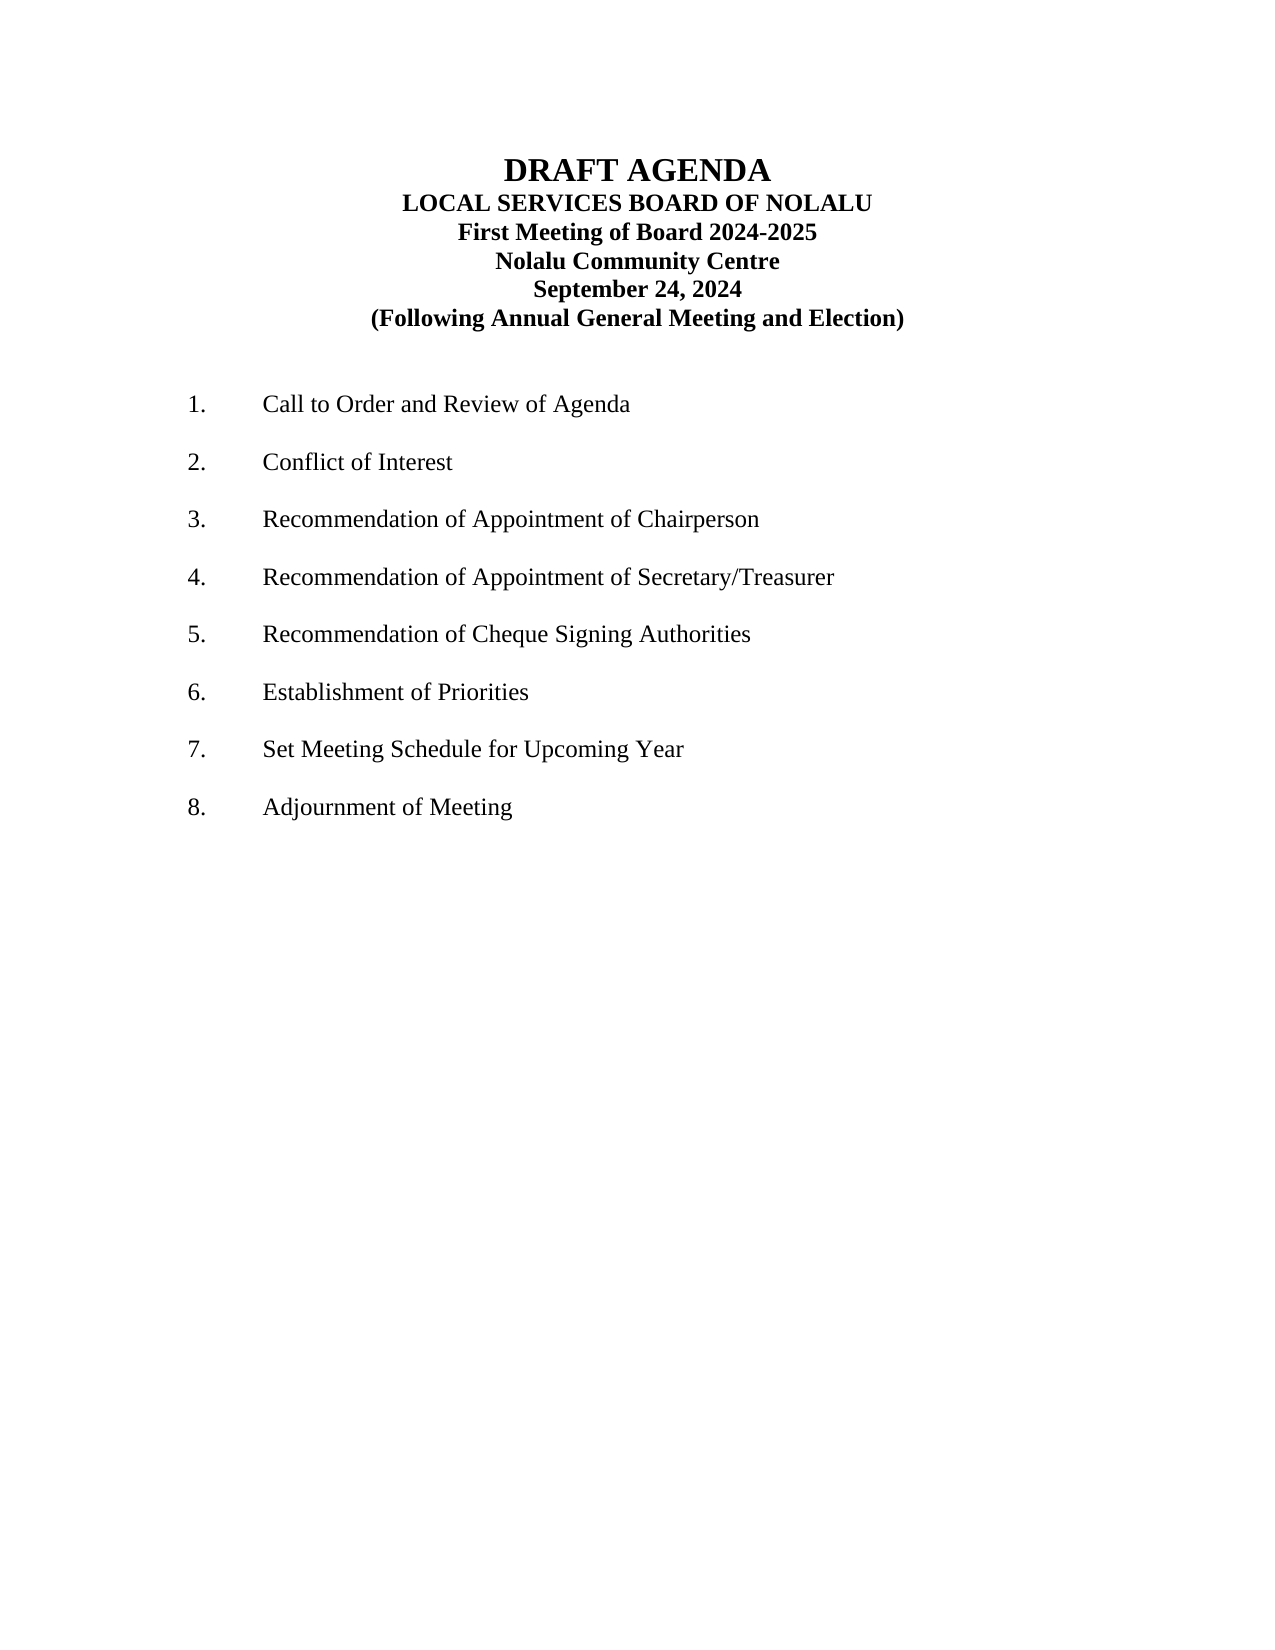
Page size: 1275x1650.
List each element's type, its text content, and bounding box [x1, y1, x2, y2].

text 7. Set Meeting Schedule for Upcoming Year [187, 734, 1087, 763]
text LOCAL SERVICES BOARD OF NOLALU [187, 188, 1087, 217]
text 3. Recommendation of Appointment of Chairperson [187, 504, 1087, 533]
text 4. Recommendation of Appointment of Secretary/Treasurer [187, 562, 1087, 591]
text 6. Establishment of Priorities [187, 677, 1087, 706]
text September 24, 2024 [187, 274, 1087, 303]
text DRAFT AGENDA [187, 150, 1087, 188]
text 2. Conflict of Interest [187, 447, 1087, 476]
text 8. Adjournment of Meeting [187, 792, 1087, 821]
text (Following Annual General Meeting and Election) [187, 303, 1087, 332]
text Nolalu Community Centre [187, 246, 1087, 274]
text First Meeting of Board 2024-2025 [187, 217, 1087, 246]
text 1. Call to Order and Review of Agenda [187, 389, 1087, 418]
text 5. Recommendation of Cheque Signing Authorities [187, 619, 1087, 648]
